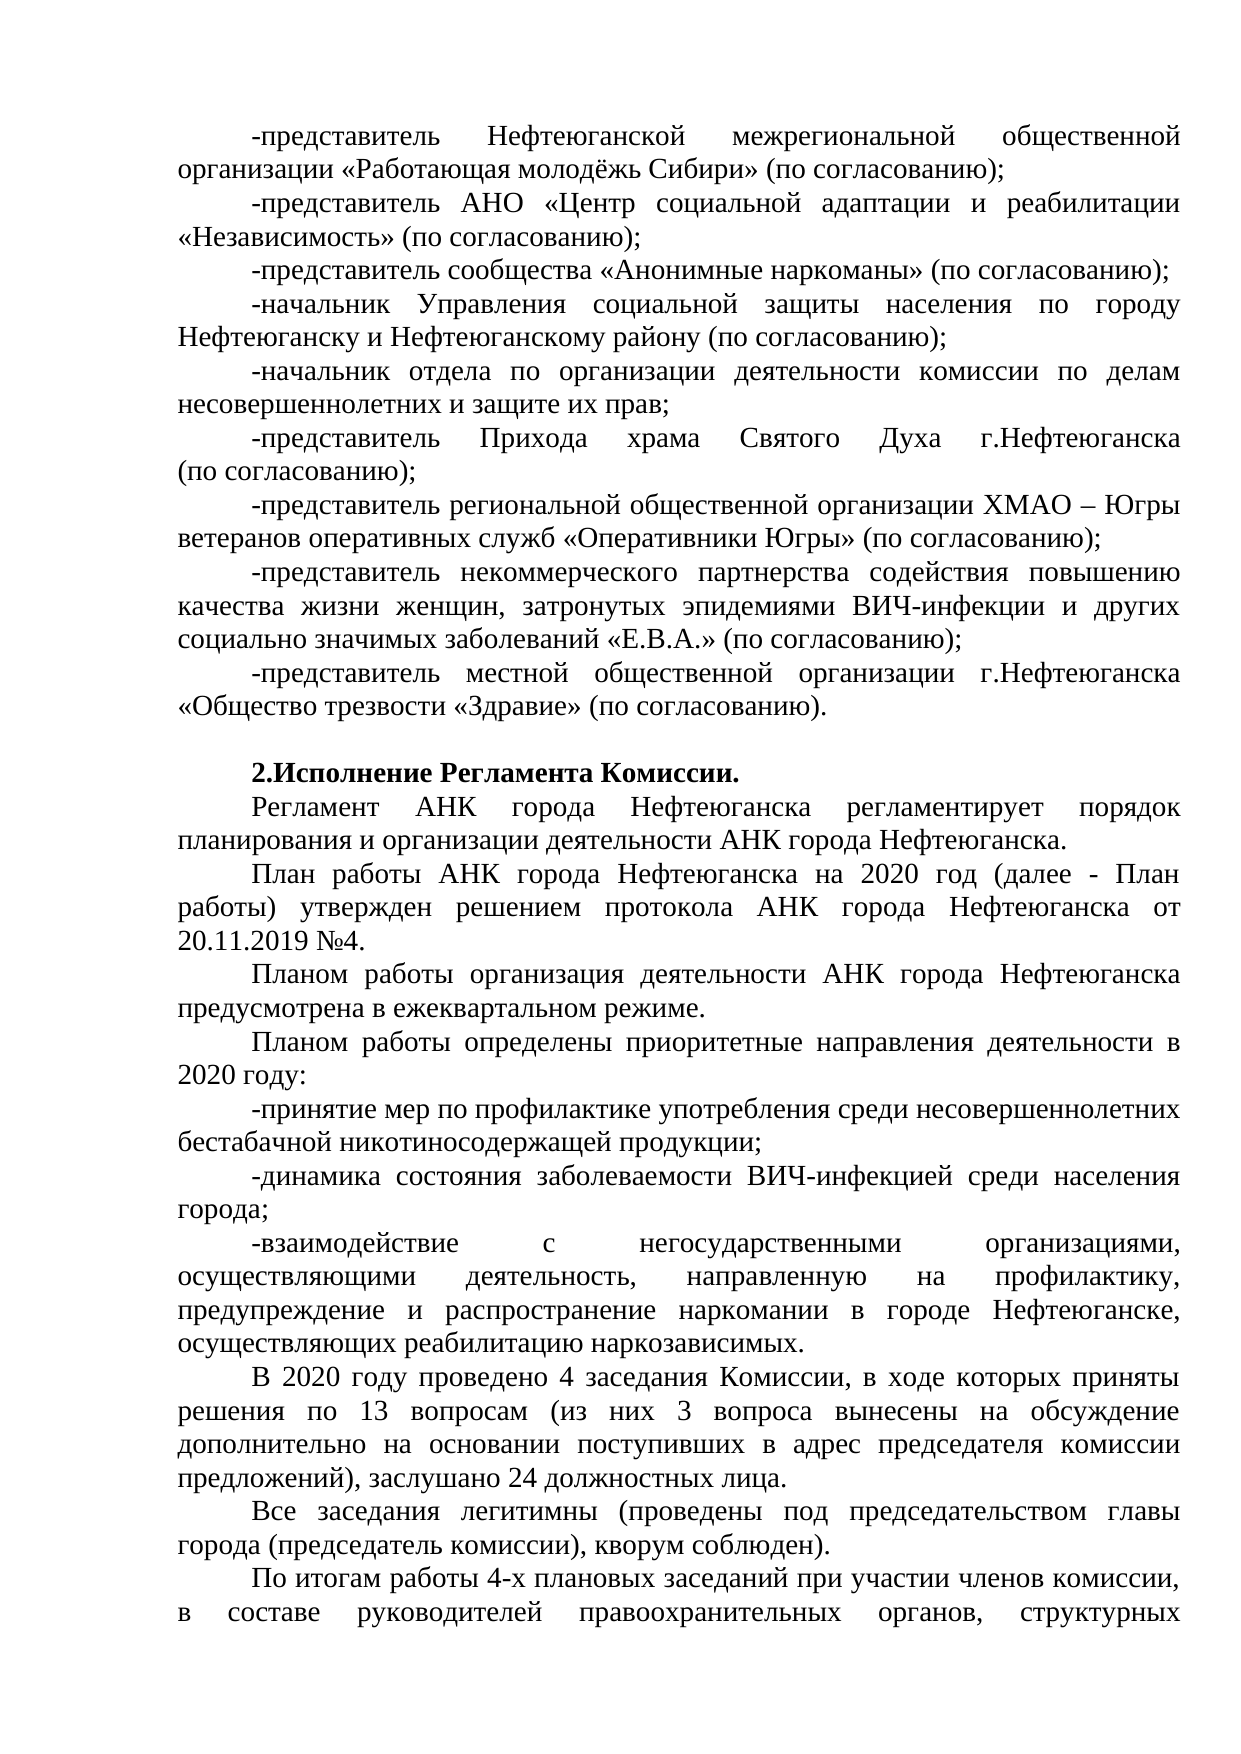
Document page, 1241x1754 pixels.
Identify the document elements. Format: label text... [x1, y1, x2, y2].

title -представитель местной общественной организации г.Нефтеюганска «Общество трезвости «Здравие» (по согласованию). [177, 655, 1181, 722]
title -представитель Нефтеюганской межрегиональной общественной организации «Работающая молодёжь Сибири» (по согласованию); [177, 118, 1181, 185]
title -начальник Управления социальной защиты населения по городу Нефтеюганску и Нефтеюганскому району (по согласованию); [177, 286, 1181, 353]
text Планом работы организация деятельности АНК города Нефтеюганска предусмотрена в ежеквартальном режиме. [177, 957, 1181, 1024]
text -принятие мер по профилактике употребления среди несовершеннолетних бестабачной никотиносодержащей продукции; [177, 1091, 1181, 1158]
title -представитель некоммерческого партнерства содействия повышению качества жизни женщин, затронутых эпидемиями ВИЧ-инфекции и других социально значимых заболеваний «Е.В.А.» (по согласованию); [177, 554, 1181, 655]
text -взаимодействие с негосударственными организациями, осуществляющими деятельность, направленную на профилактику, предупреждение и распространение наркомании в городе Нефтеюганске, осуществляющих реабилитацию наркозависимых. [177, 1225, 1181, 1359]
title -представитель Прихода храма Святого Духа г.Нефтеюганска (по согласованию); [177, 420, 1181, 487]
text -динамика состояния заболеваемости ВИЧ-инфекцией среди населения города; [177, 1158, 1181, 1225]
text План работы АНК города Нефтеюганска на 2020 год (далее - План работы) утвержден решением протокола АНК города Нефтеюганска от 20.11.2019 №4. [177, 856, 1181, 957]
title -представитель АНО «Центр социальной адаптации и реабилитации «Независимость» (по согласованию); [177, 185, 1181, 252]
title -начальник отдела по организации деятельности комиссии по делам несовершеннолетних и защите их прав; [177, 353, 1181, 420]
title -представитель региональной общественной организации ХМАО – Югры ветеранов оперативных служб «Оперативники Югры» (по согласованию); [177, 487, 1181, 554]
title 2.Исполнение Регламента Комиссии. [177, 755, 1181, 789]
text В 2020 году проведено 4 заседания Комиссии, в ходе которых приняты решения по 13 вопросам (из них 3 вопроса вынесены на обсуждение дополнительно на основании поступивших в адрес председателя комиссии предложений), заслушано 24 должностных лица. [177, 1359, 1181, 1493]
text Все заседания легитимны (проведены под председательством главы города (председатель комиссии), кворум соблюден). [177, 1493, 1181, 1560]
title -представитель сообщества «Анонимные наркоманы» (по согласованию); [177, 252, 1181, 286]
text Регламент АНК города Нефтеюганска регламентирует порядок планирования и организации деятельности АНК города Нефтеюганска. [177, 789, 1181, 856]
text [177, 1560, 1181, 1627]
text Планом работы определены приоритетные направления деятельности в 2020 году: [177, 1024, 1181, 1091]
